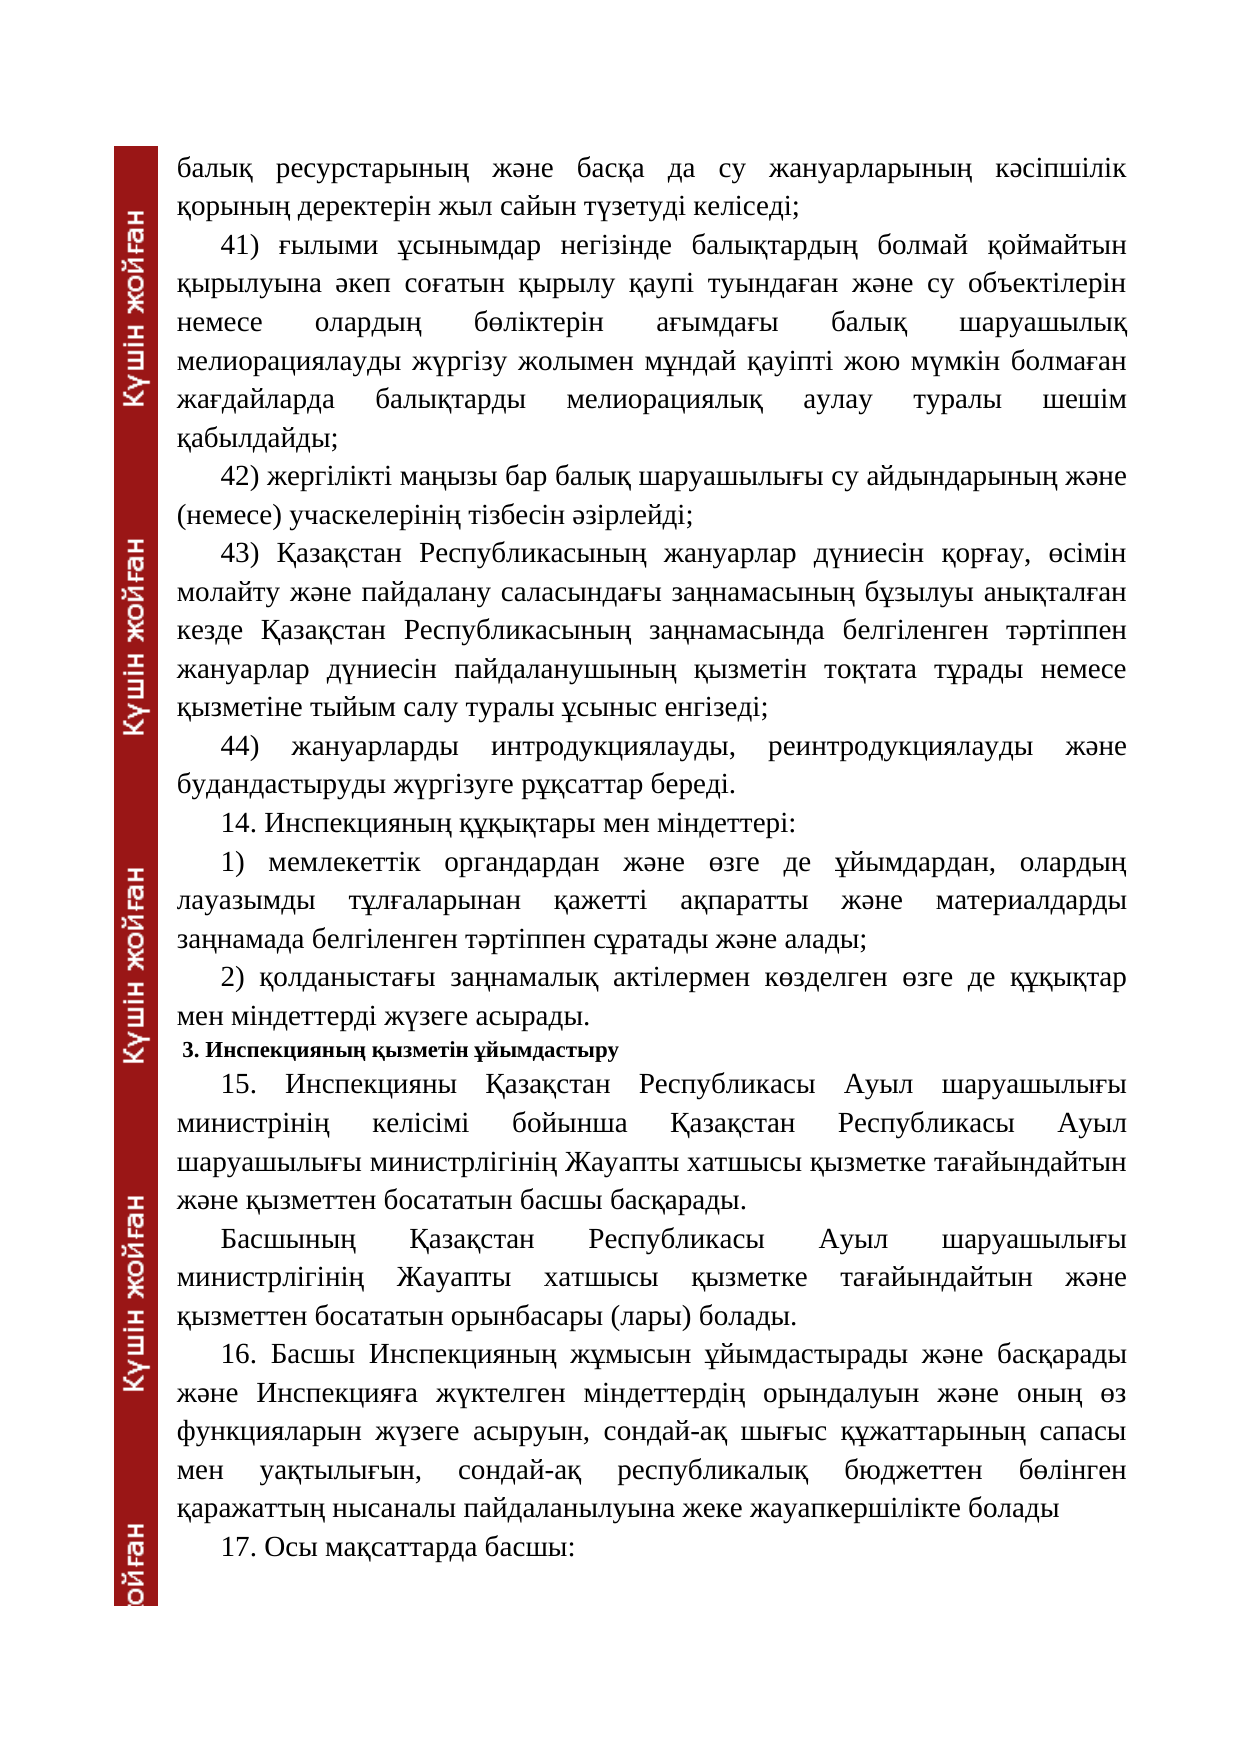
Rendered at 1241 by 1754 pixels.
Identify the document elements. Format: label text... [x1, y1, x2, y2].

picture [114, 530, 158, 535]
picture [114, 800, 158, 805]
text 42) жергілікті маңызы бар балық шаруашылығы су айдындарының және (немесе) учаскелерінің тізбесін әзірлейді; [112, 458, 1128, 530]
text 2) қолданыстағы заңнамалық актілермен көзделген өзге де құқықтар мен міндеттерді жүзеге асырады. [112, 959, 1128, 1031]
picture [114, 453, 158, 458]
text 1) мемлекеттік органдардан және өзге де ұйымдардан, олардың лауазымды тұлғаларынан қажетті ақпаратты және материалдарды заңнамада белгіленген тәртіппен сұратады және алады; [112, 844, 1128, 954]
text 44) жануарларды интродукциялауды, реинтродукциялауды және будандастыруды жүргізуге рұқсаттар береді. [112, 728, 1128, 800]
text 15. Инспекцияны Қазақстан Республикасы Ауыл шаруашылығы министрінің келісімі бойынша Қазақстан Республикасы Ауыл шаруашылығы министрлігінің Жауапты хатшысы қызметке тағайындайтын және қызметтен босататын басшы басқарады. [112, 1067, 1128, 1216]
text Басшының Қазақстан Республикасы Ауыл шаруашылығы министрлігінің Жауапты хатшысы қызметке тағайындайтын және қызметтен босататын орынбасары (лары) болады. [112, 1221, 1128, 1331]
picture [114, 1063, 158, 1067]
picture [114, 146, 158, 150]
picture [114, 839, 158, 844]
picture [114, 1216, 158, 1221]
text 17. Осы мақсаттарда басшы: [112, 1529, 1128, 1563]
text 16. Басшы Инспекцияның жұмысын ұйымдастырады және басқарады және Инспекцияға жүктелген міндеттердің орындалуын және оның өз функцияларын жүзеге асыруын, сондай-ақ шығыс құжаттарының сапасы мен уақтылығын, сондай-ақ республикалық бюджеттен бөлінген қаражаттың нысаналы пайдаланылуына жеке жауапкершілікте болады [112, 1336, 1128, 1524]
picture [114, 1031, 158, 1036]
text 3. Инспекцияның қызметін ұйымдастыру [112, 1036, 1128, 1063]
text 14. Инспекцияның құқықтары мен міндеттері: [112, 805, 1128, 839]
picture [114, 723, 158, 728]
picture [114, 954, 158, 959]
picture [114, 1563, 158, 1606]
picture [114, 1331, 158, 1336]
text 41) ғылыми ұсынымдар негізінде балықтардың болмай қоймайтын қырылуына әкеп соғатын қырылу қаупі туындаған және су объектілерін немесе олардың бөліктерін ағымдағы балық шаруашылық мелиорациялауды жүргізу жолымен мұндай қауіпті жою мүмкін болмаған жағдайларда балықтарды мелиорациялық аулау туралы шешім қабылдайды; [112, 227, 1128, 453]
picture [114, 1524, 158, 1529]
picture [114, 222, 158, 227]
text 43) Қазақстан Республикасының жануарлар дүниесін қорғау, өсімін молайту және пайдалану саласындағы заңнамасының бұзылуы анықталған кезде Қазақстан Республикасының заңнамасында белгіленген тәртіппен жануарлар дүниесін пайдаланушының қызметін тоқтата тұрады немесе қызметіне тыйым салу туралы ұсыныс енгізеді; [112, 535, 1128, 723]
